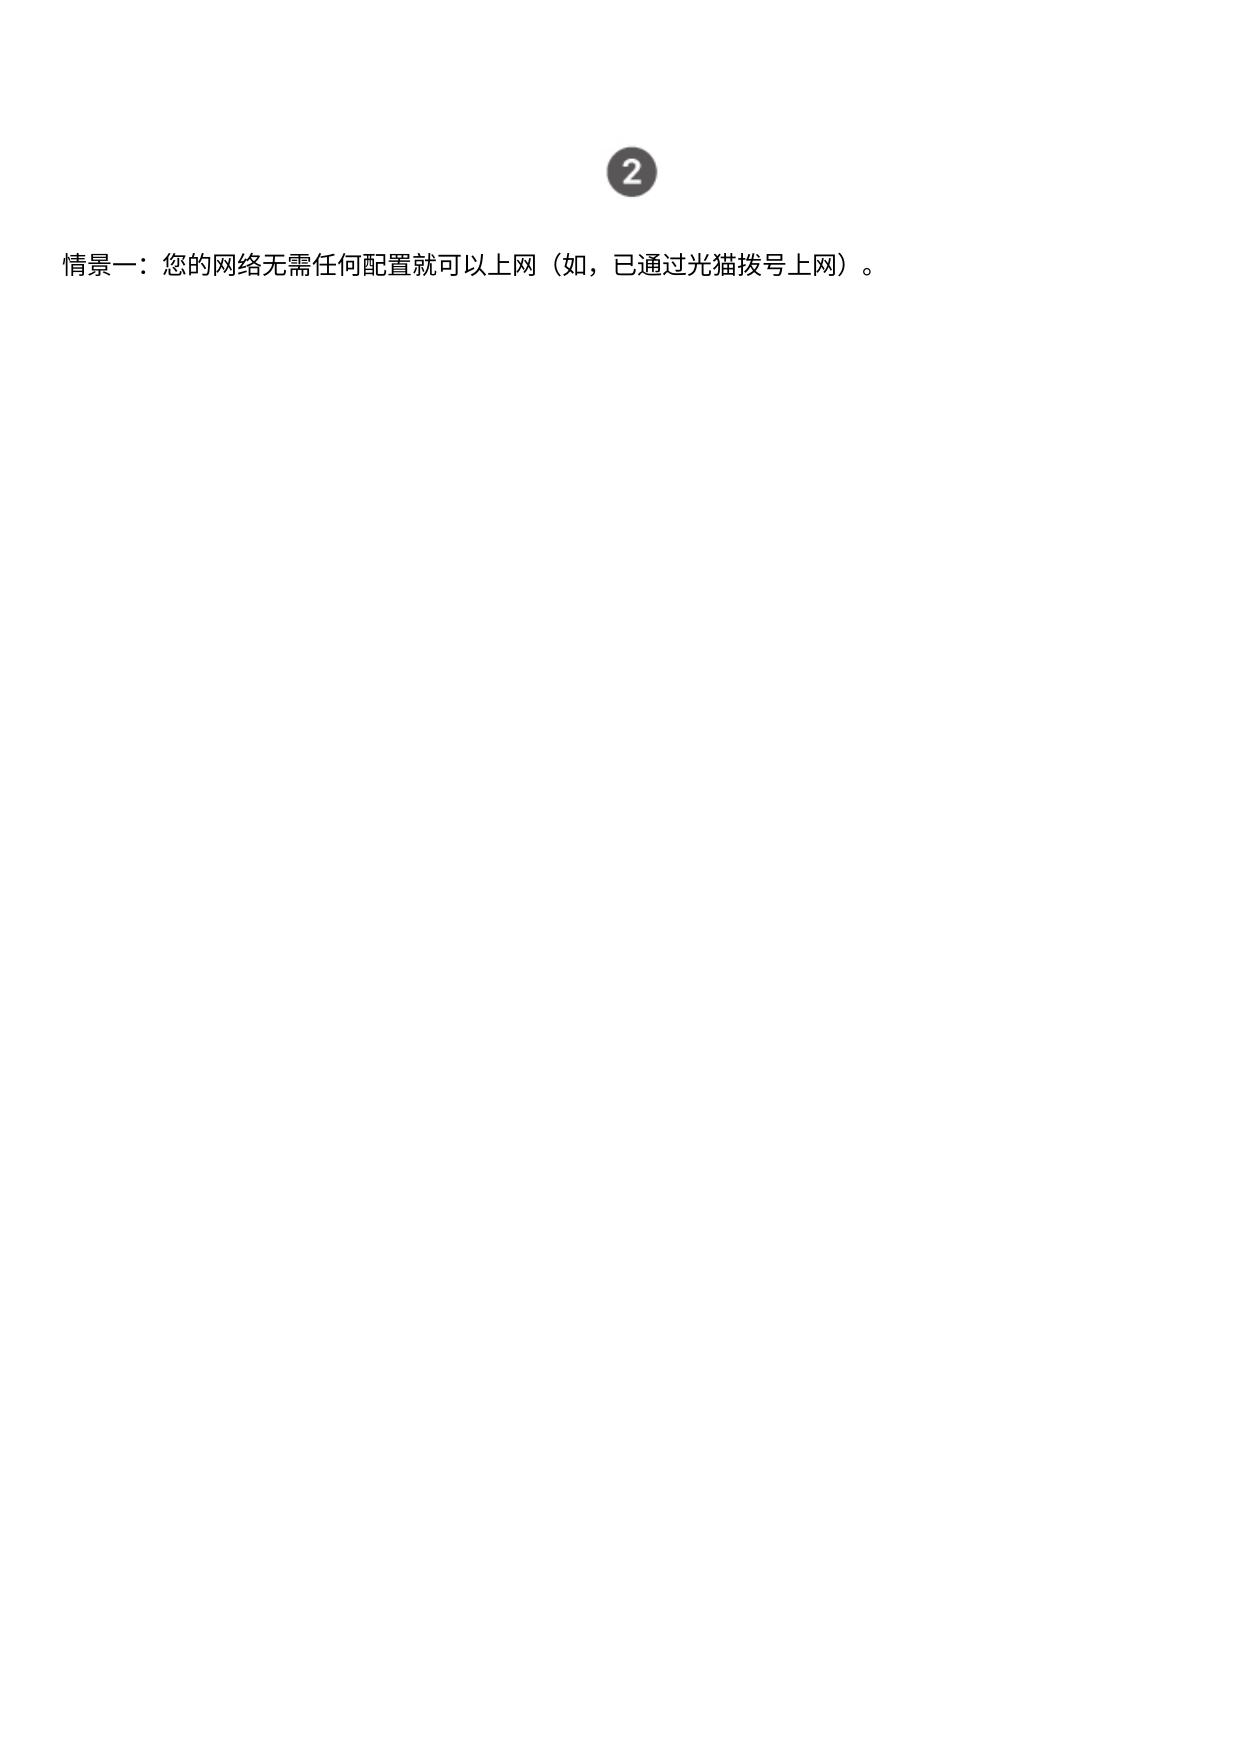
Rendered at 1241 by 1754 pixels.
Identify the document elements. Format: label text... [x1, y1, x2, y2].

picture [586, 125, 675, 221]
text 情景一：您的网络无需任何配置就可以上网（如，已通过光猫拨号上网）。 [62, 245, 1199, 282]
